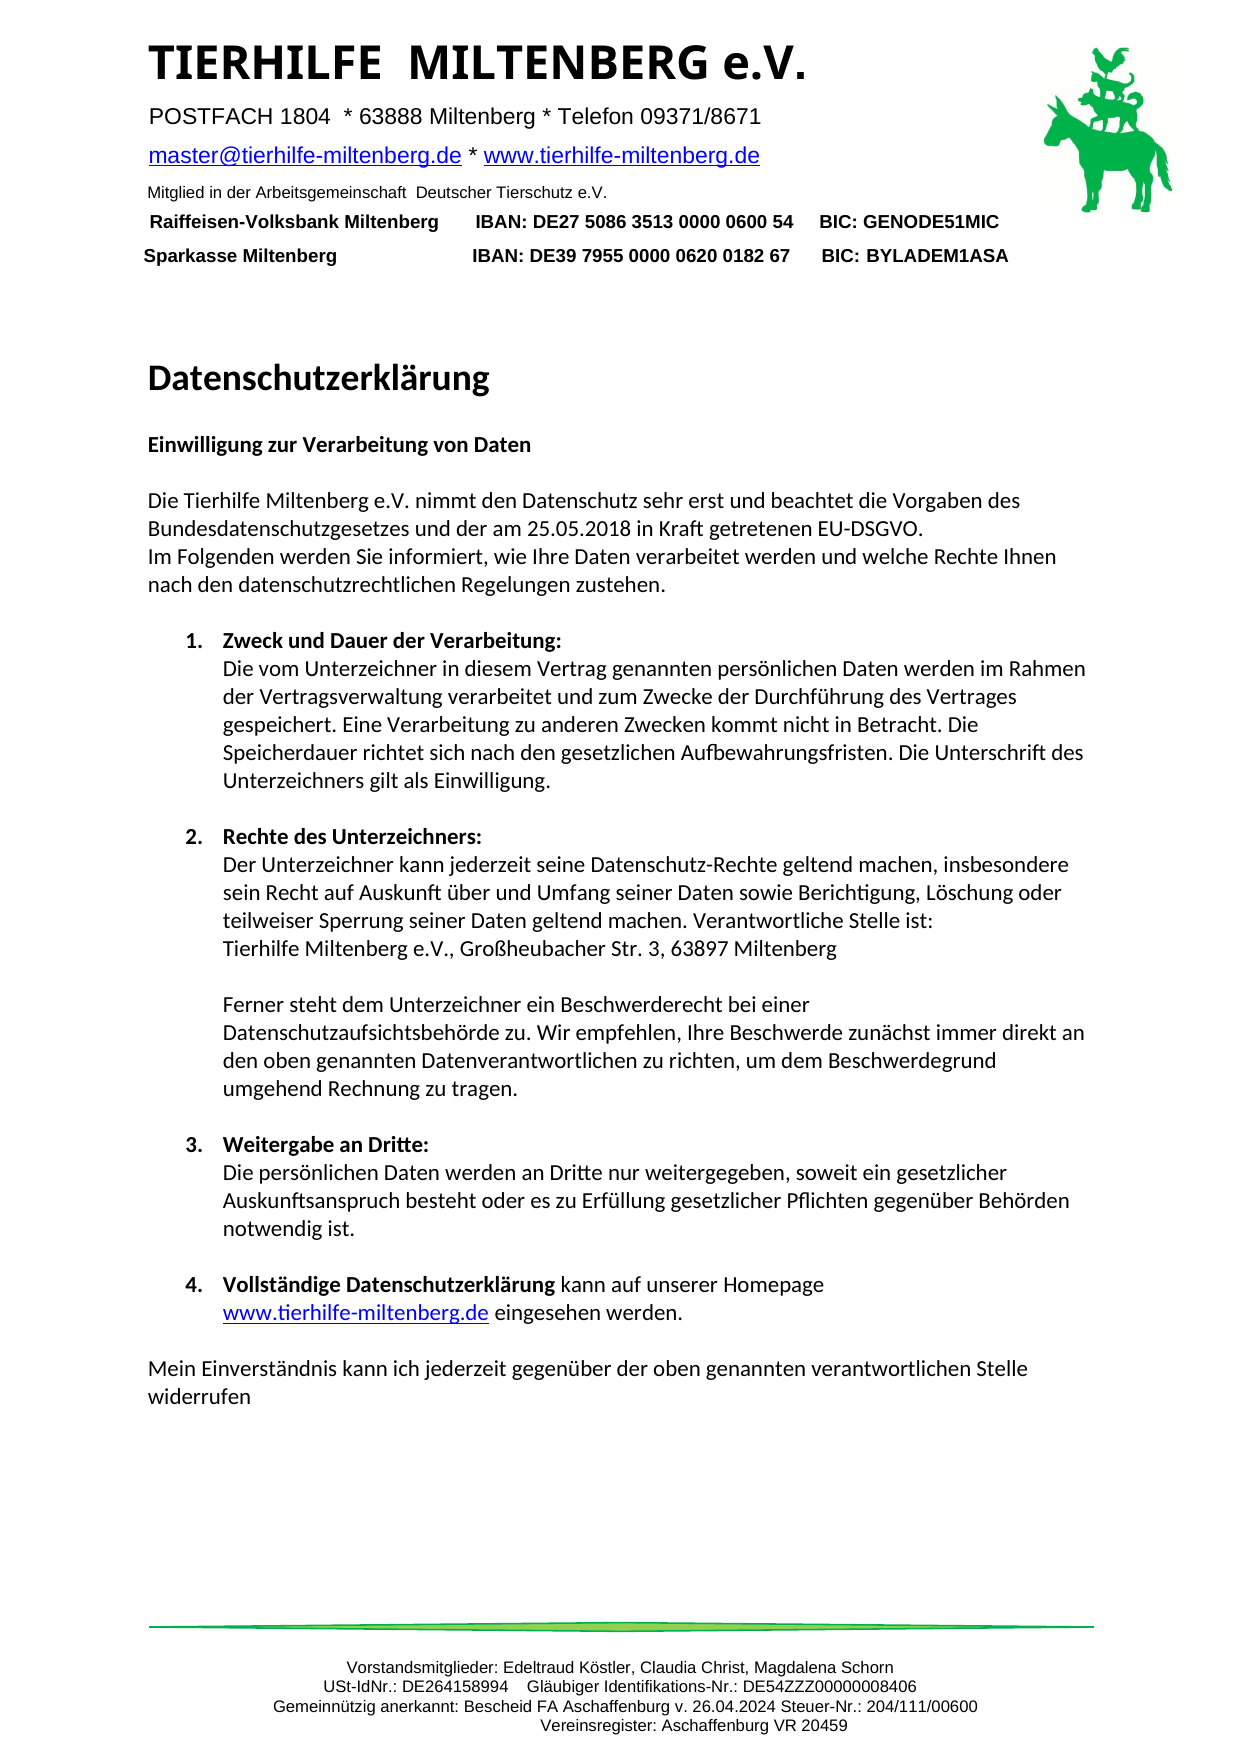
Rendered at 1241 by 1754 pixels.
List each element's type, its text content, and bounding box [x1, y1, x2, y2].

list Zweck und Dauer der Verarbeitung: [185, 626, 1093, 654]
list Vollständige Datenschutzerklärung kann auf unserer Homepage [185, 1270, 1093, 1298]
text Datenschutzerklärung [148, 353, 1093, 399]
list Ferner steht dem Unterzeichner ein Beschwerderecht bei einer Datenschutzaufsichtsbehörde zu. Wir empfehlen, Ihre Beschwerde zunächst immer direkt an den oben genannten Datenverantwortlichen zu richten, um dem Beschwerdegrund umgehend Rechnung zu tragen. [223, 990, 1093, 1102]
list Die vom Unterzeichner in diesem Vertrag genannten persönlichen Daten werden im Rahmen der Vertragsverwaltung verarbeitet und zum Zwecke der Durchführung des Vertrages gespeichert. Eine Verarbeitung zu anderen Zwecken kommt nicht in Betracht. Die Speicherdauer richtet sich nach den gesetzlichen Aufbewahrungsfristen. Die Unterschrift des Unterzeichners gilt als Einwilligung. [223, 654, 1093, 794]
list Rechte des Unterzeichners: [185, 822, 1093, 850]
text Die Tierhilfe Miltenberg e.V. nimmt den Datenschutz sehr erst und beachtet die Vorgaben des Bundesdatenschutzgesetzes und der am 25.05.2018 in Kraft getretenen EU-DSGVO. [148, 486, 1093, 542]
list Die persönlichen Daten werden an Dritte nur weitergegeben, soweit ein gesetzlicher Auskunftsanspruch besteht oder es zu Erfüllung gesetzlicher Pflichten gegenüber Behörden notwendig ist. [223, 1158, 1093, 1242]
picture [1036, 40, 1187, 218]
list www.tierhilfe-miltenberg.de eingesehen werden. [223, 1298, 1093, 1326]
text Einwilligung zur Verarbeitung von Daten [148, 430, 1093, 458]
text Mein Einverständnis kann ich jederzeit gegenüber der oben genannten verantwortlichen Stelle widerrufen [148, 1354, 1093, 1411]
text Im Folgenden werden Sie informiert, wie Ihre Daten verarbeitet werden und welche Rechte Ihnen nach den datenschutzrechtlichen Regelungen zustehen. [148, 542, 1093, 598]
list Der Unterzeichner kann jederzeit seine Datenschutz-Rechte geltend machen, insbesondere sein Recht auf Auskunft über und Umfang seiner Daten sowie Berichtigung, Löschung oder teilweiser Sperrung seiner Daten geltend machen. Verantwortliche Stelle ist: [223, 850, 1093, 934]
list Tierhilfe Miltenberg e.V., Großheubacher Str. 3, 63897 Miltenberg [223, 934, 1093, 962]
list Weitergabe an Dritte: [185, 1130, 1093, 1158]
